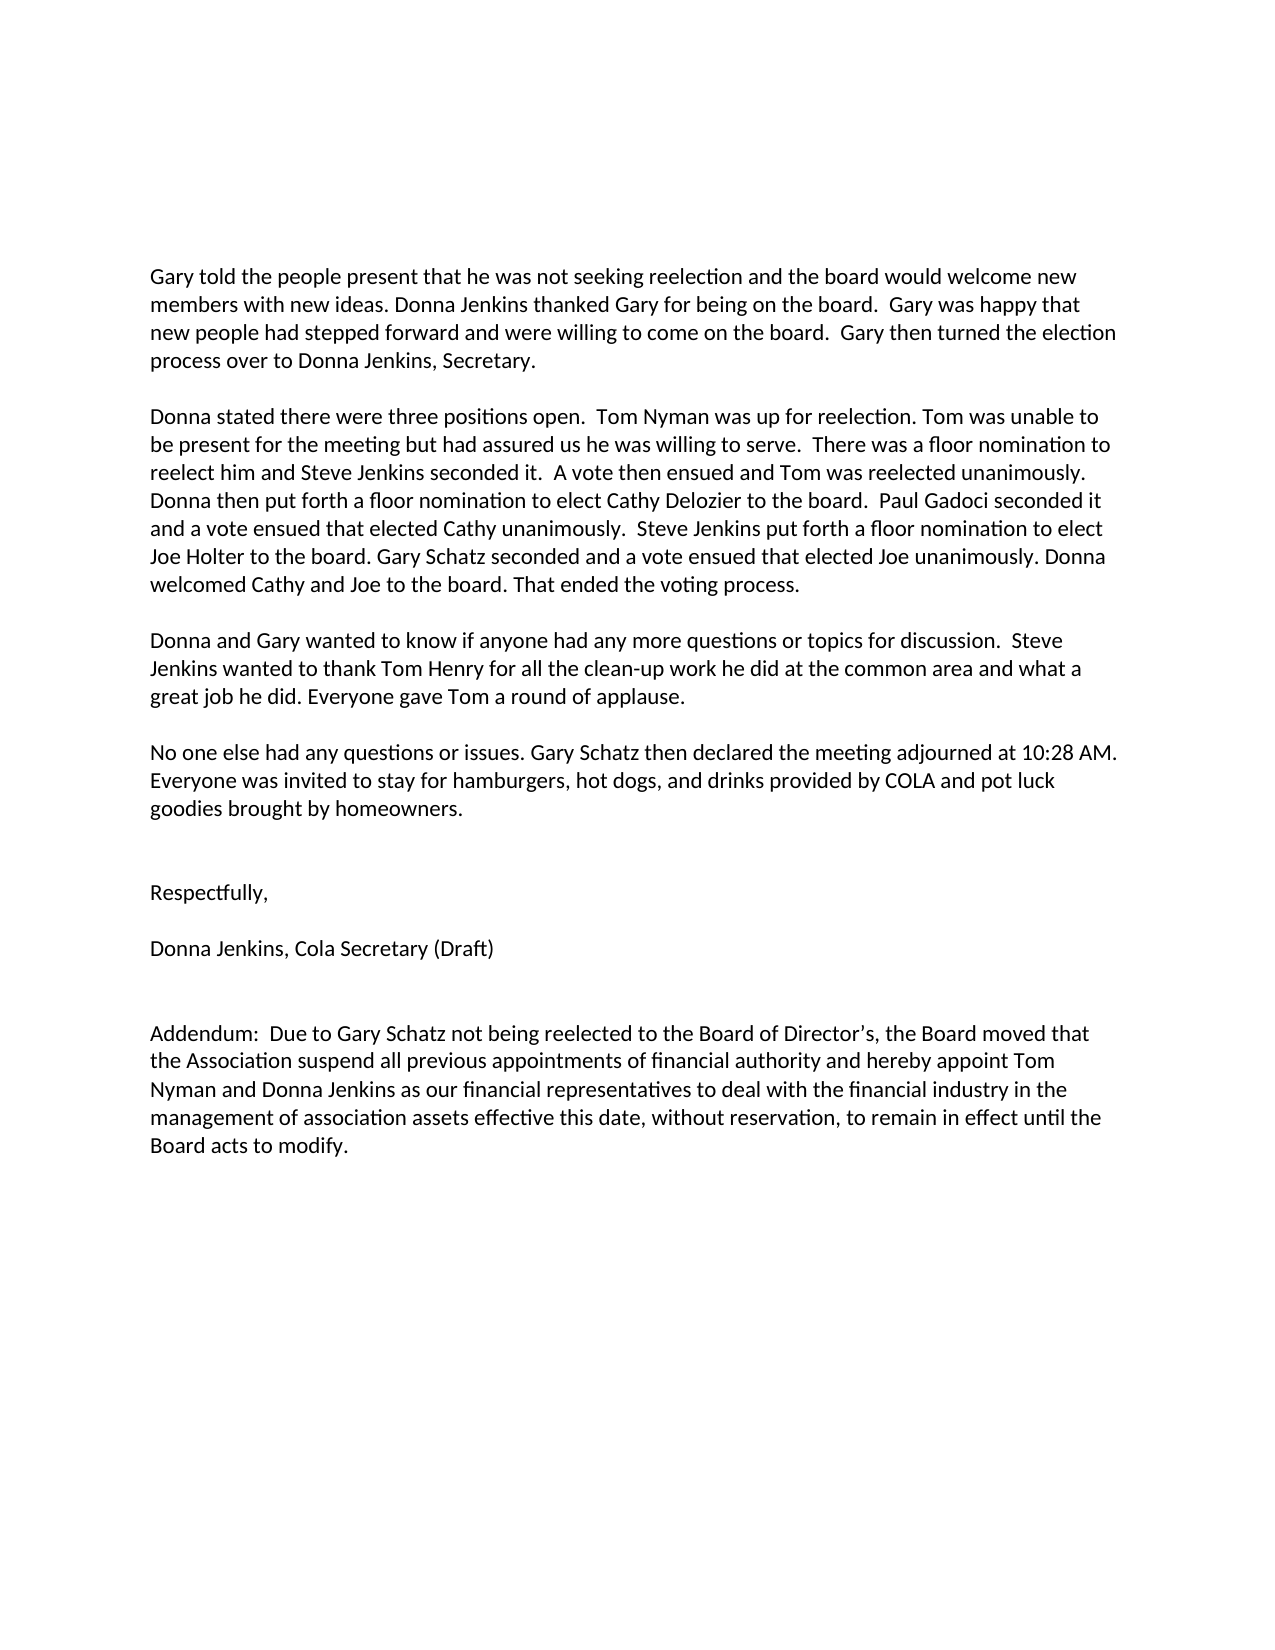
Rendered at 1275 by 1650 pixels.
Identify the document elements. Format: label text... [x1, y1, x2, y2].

text Everyone was invited to stay for hamburgers, hot dogs, and drinks provided by COLA and pot luck goodies brought by homeowners. [150, 766, 1125, 822]
text Gary told the people present that he was not seeking reelection and the board would welcome new members with new ideas. Donna Jenkins thanked Gary for being on the board. Gary was happy that new people had stepped forward and were willing to come on the board. Gary then turned the election process over to Donna Jenkins, Secretary. [150, 262, 1125, 374]
text Donna stated there were three positions open. Tom Nyman was up for reelection. Tom was unable to be present for the meeting but had assured us he was willing to serve. There was a floor nomination to reelect him and Steve Jenkins seconded it. A vote then ensued and Tom was reelected unanimously. Donna then put forth a floor nomination to elect Cathy Delozier to the board. Paul Gadoci seconded it and a vote ensued that elected Cathy unanimously. Steve Jenkins put forth a floor nomination to elect Joe Holter to the board. Gary Schatz seconded and a vote ensued that elected Joe unanimously. Donna welcomed Cathy and Joe to the board. That ended the voting process. [150, 402, 1125, 598]
text No one else had any questions or issues. Gary Schatz then declared the meeting adjourned at 10:28 AM. [150, 738, 1125, 766]
text Respectfully, [150, 878, 1125, 907]
text Donna and Gary wanted to know if anyone had any more questions or topics for discussion. Steve Jenkins wanted to thank Tom Henry for all the clean-up work he did at the common area and what a great job he did. Everyone gave Tom a round of applause. [150, 626, 1125, 710]
text Addendum: Due to Gary Schatz not being reelected to the Board of Director’s, the Board moved that the Association suspend all previous appointments of financial authority and hereby appoint Tom Nyman and Donna Jenkins as our financial representatives to deal with the financial industry in the management of association assets effective this date, without reservation, to remain in effect until the Board acts to modify. [150, 1019, 1125, 1159]
text Donna Jenkins, Cola Secretary (Draft) [150, 934, 1125, 963]
